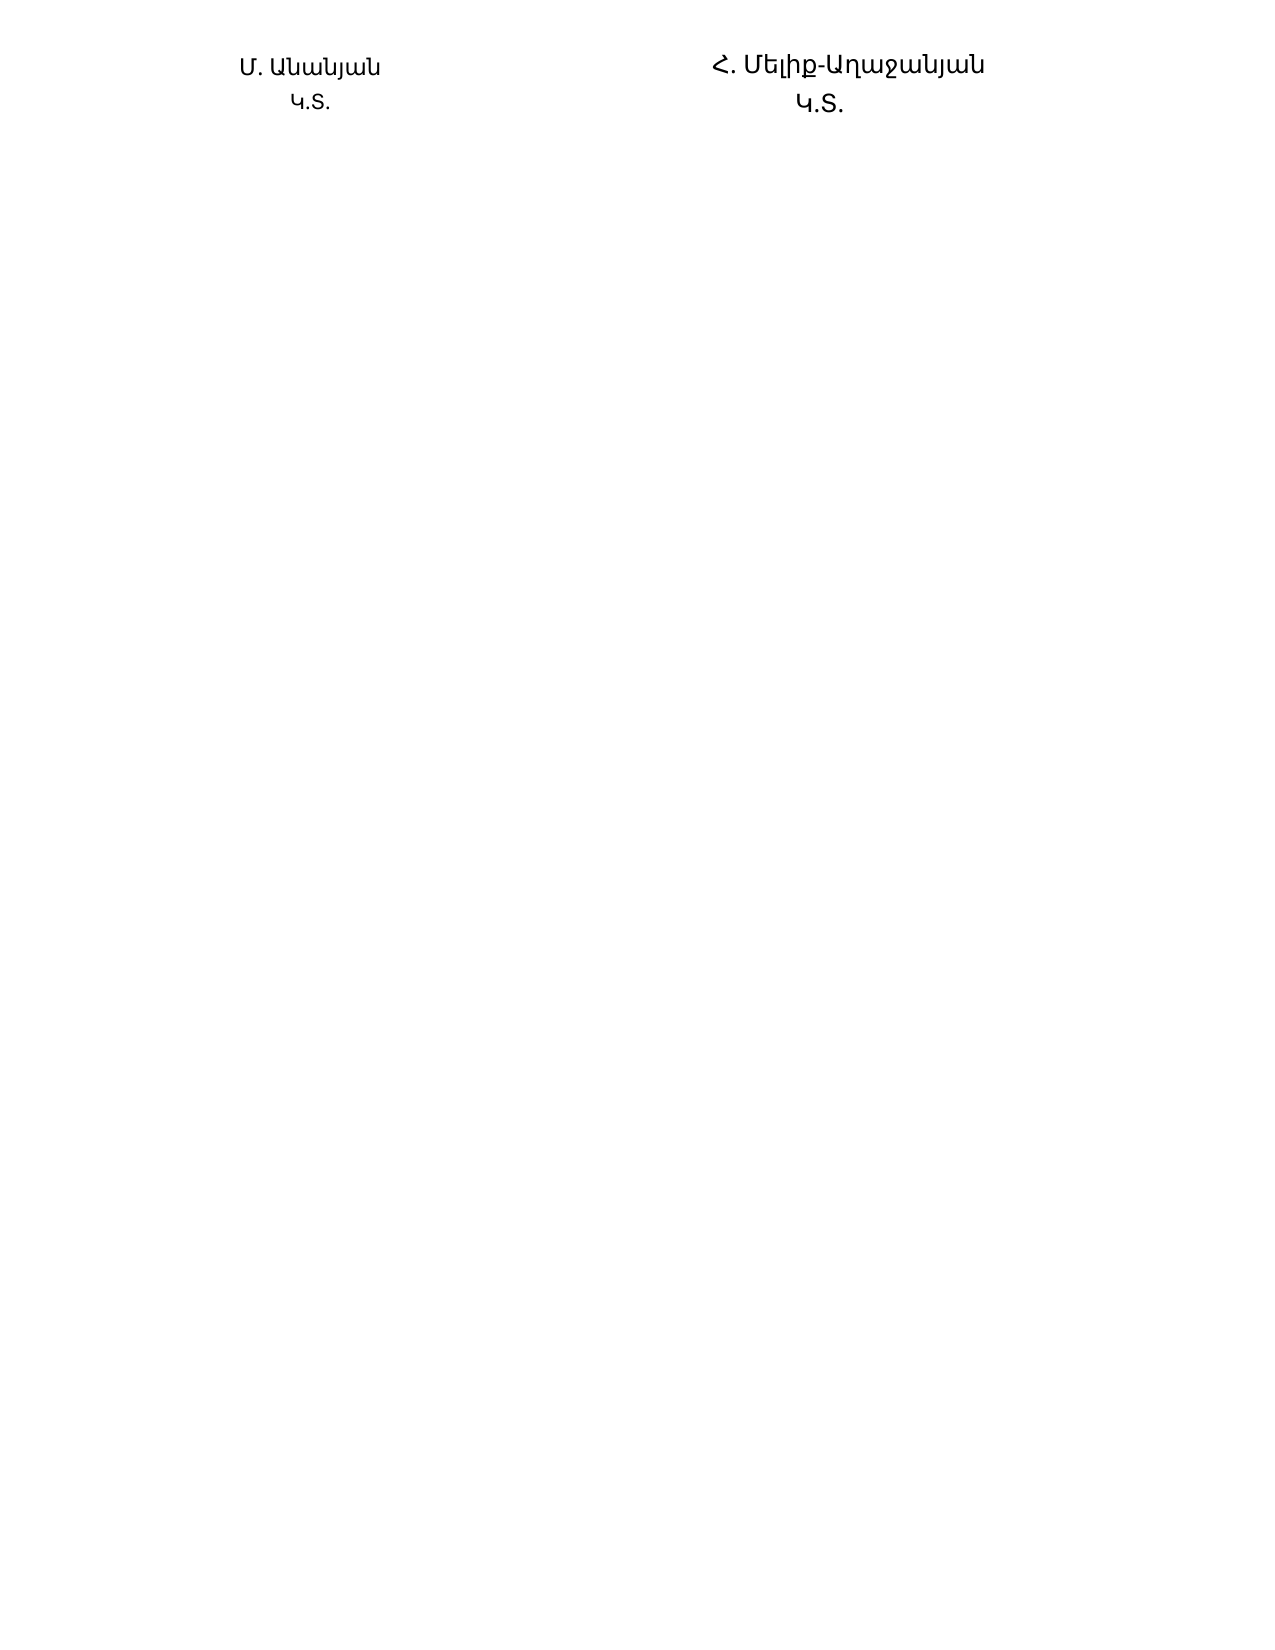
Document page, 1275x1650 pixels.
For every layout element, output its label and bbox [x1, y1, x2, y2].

table_header [503, 47, 1195, 124]
table_header [118, 47, 502, 124]
